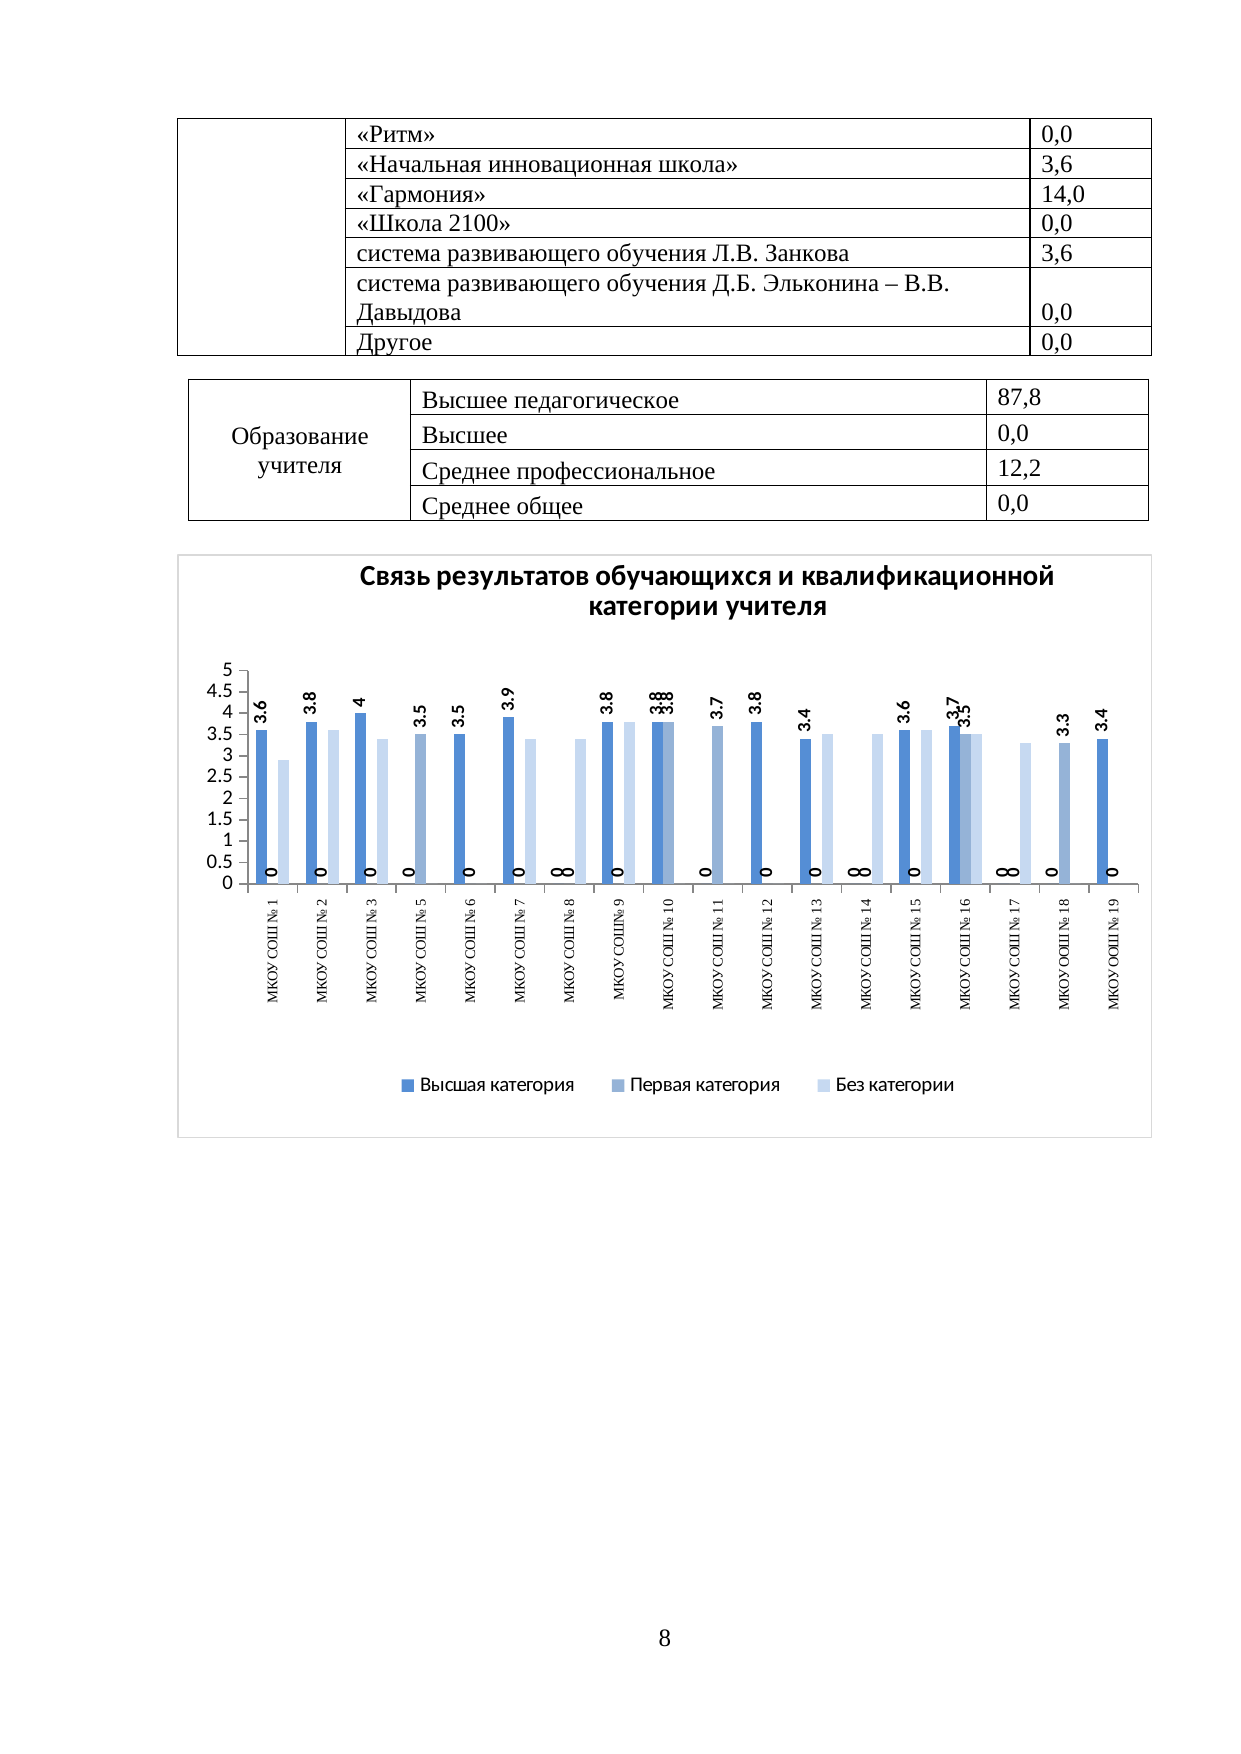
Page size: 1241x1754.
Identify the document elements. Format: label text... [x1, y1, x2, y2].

table_cell Высшее [411, 415, 986, 449]
table_cell «Школа 2100» [346, 209, 1029, 237]
table_cell 0,0 [987, 415, 1148, 449]
table_header Высшее педагогическое [411, 380, 986, 414]
table_cell «Начальная инновационная школа» [346, 149, 1029, 178]
table_cell 0,0 [1031, 209, 1151, 237]
table_cell 0,0 [987, 486, 1148, 520]
table_cell 3,6 [1031, 238, 1151, 267]
table_cell Среднее общее [411, 486, 986, 520]
table_cell система развивающего обучения Л.В. Занкова [346, 238, 1029, 267]
table_cell 3,6 [1031, 149, 1151, 178]
table_header 87,8 [987, 380, 1148, 414]
table_header Образование учителя [189, 380, 410, 520]
table_cell 14,0 [1031, 179, 1151, 207]
table_cell 12,2 [987, 450, 1148, 485]
table_cell система развивающего обучения Д.Б. Эльконина – В.В. Давыдова [346, 268, 1029, 326]
table_cell Среднее профессиональное [411, 450, 986, 485]
table_cell 0,0 [1031, 268, 1151, 326]
table_cell Другое [346, 327, 1029, 355]
table_cell «Гармония» [346, 179, 1029, 207]
table_cell 0,0 [1031, 119, 1151, 148]
table_cell «Ритм» [346, 119, 1029, 148]
table_cell 0,0 [1031, 327, 1151, 355]
